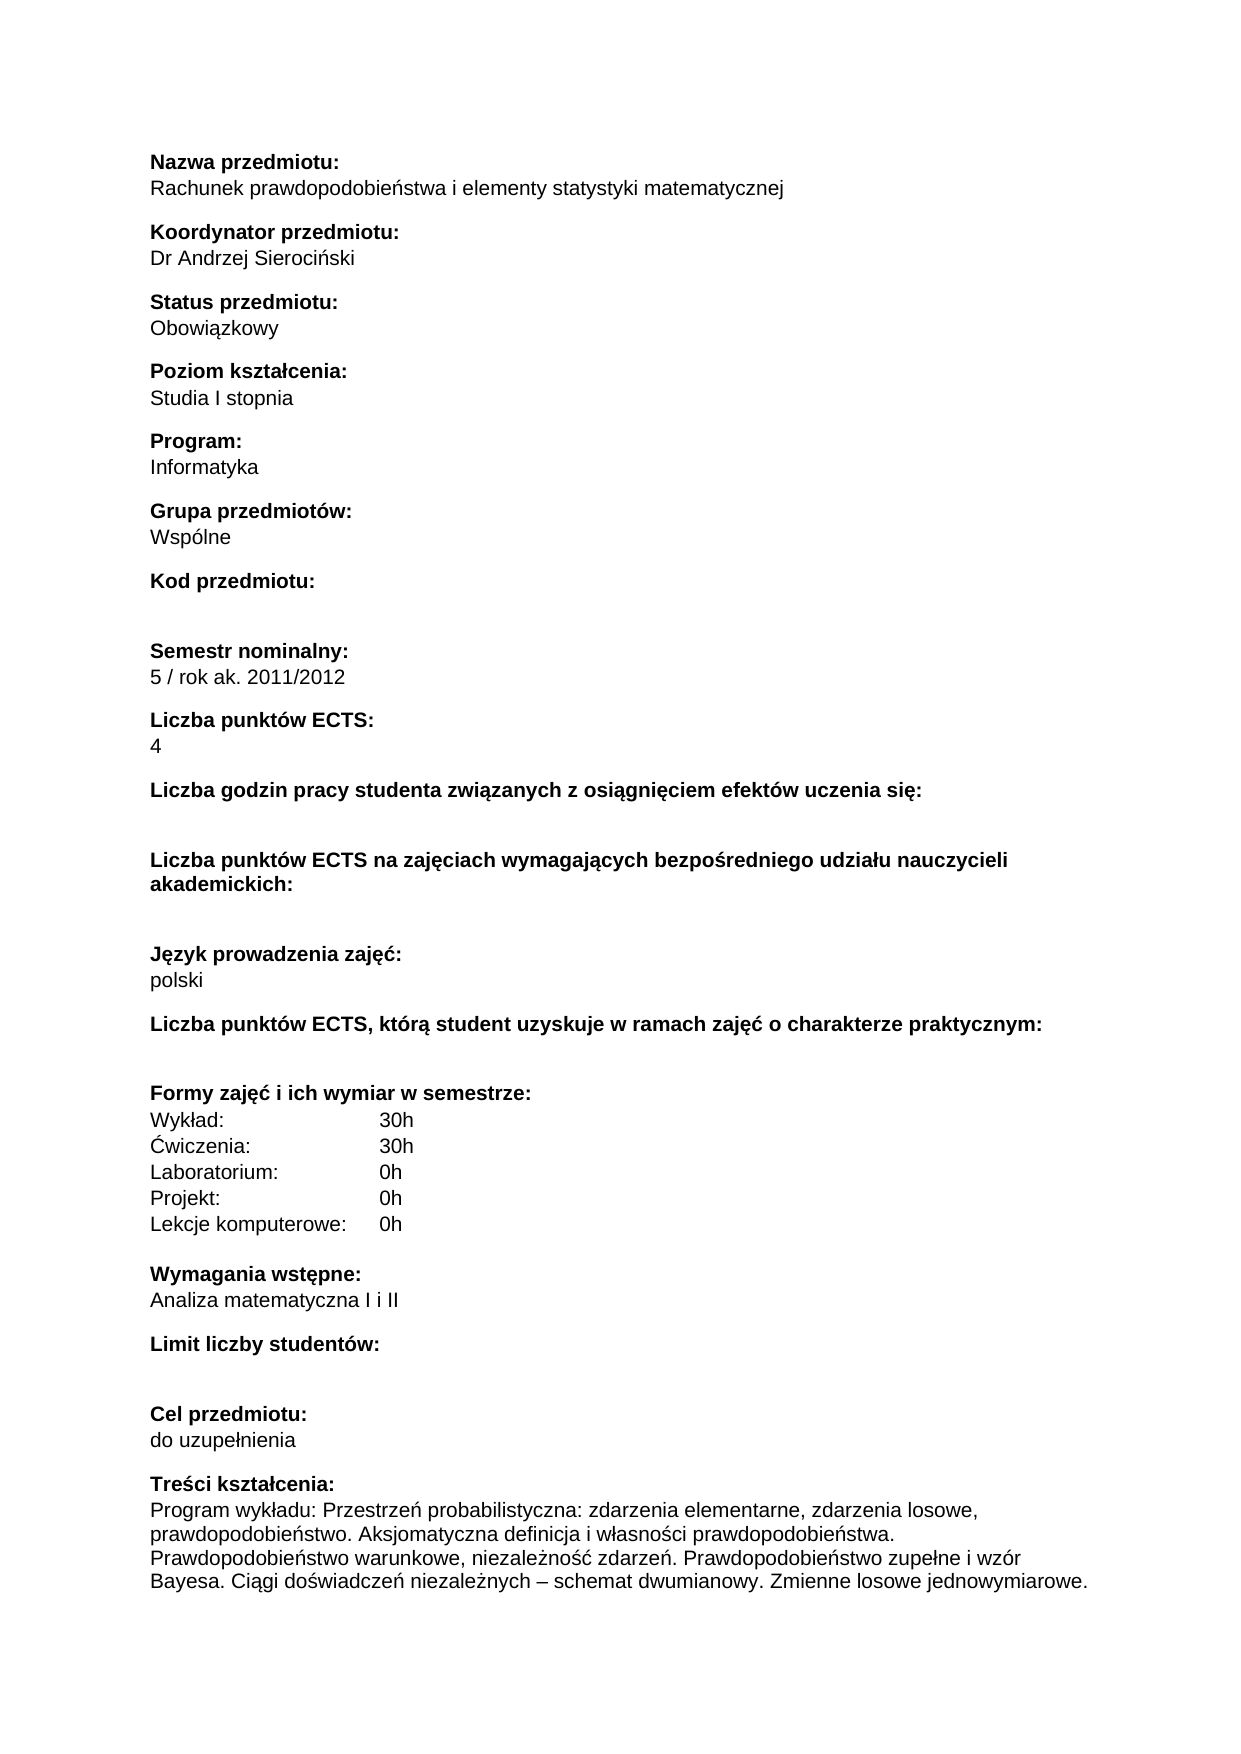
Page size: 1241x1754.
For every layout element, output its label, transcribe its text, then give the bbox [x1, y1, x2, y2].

text Liczba punktów ECTS: [150, 708, 1090, 732]
text Obowiązkowy [150, 316, 1090, 339]
text do uzupełnienia [150, 1428, 1090, 1452]
text Dr Andrzej Sierociński [150, 246, 1090, 270]
table_cell 0h [369, 1210, 597, 1236]
text Liczba punktów ECTS, którą student uzyskuje w ramach zajęć o charakterze praktycznym: [150, 1011, 1090, 1035]
table_header Wykład: [140, 1108, 367, 1132]
text Cel przedmiotu: [150, 1402, 1090, 1426]
text Język prowadzenia zajęć: [150, 942, 1090, 966]
text Status przedmiotu: [150, 289, 1090, 313]
table_cell Ćwiczenia: [140, 1134, 367, 1158]
text Informatyka [150, 455, 1090, 479]
text Program: [150, 429, 1090, 453]
text Liczba godzin pracy studenta związanych z osiągnięciem efektów uczenia się: [150, 778, 1090, 802]
table_cell 0h [369, 1158, 597, 1184]
text Semestr nominalny: [150, 638, 1090, 662]
text Grupa przedmiotów: [150, 499, 1090, 523]
text Koordynator przedmiotu: [150, 220, 1090, 244]
text Liczba punktów ECTS na zajęciach wymagających bezpośredniego udziału nauczycieli akademickich: [150, 848, 1090, 896]
table_cell Laboratorium: [140, 1160, 367, 1184]
text 4 [150, 734, 1090, 758]
text polski [150, 968, 1090, 992]
table_cell Lekcje komputerowe: [140, 1212, 367, 1236]
table_cell Projekt: [140, 1186, 367, 1210]
text Wymagania wstępne: [150, 1262, 1090, 1286]
text 5 / rok ak. 2011/2012 [150, 664, 1090, 688]
text Kod przedmiotu: [150, 569, 1090, 593]
table_cell 30h [369, 1132, 597, 1158]
text Limit liczby studentów: [150, 1332, 1090, 1356]
table_cell 0h [369, 1184, 597, 1210]
text Poziom kształcenia: [150, 359, 1090, 383]
table_header 30h [369, 1108, 597, 1132]
text Formy zajęć i ich wymiar w semestrze: [150, 1081, 1090, 1105]
text Analiza matematyczna I i II [150, 1288, 1090, 1312]
text Treści kształcenia: [150, 1471, 1090, 1495]
text Studia I stopnia [150, 385, 1090, 409]
text Rachunek prawdopodobieństwa i elementy statystyki matematycznej [150, 176, 1090, 200]
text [150, 1497, 1090, 1593]
text Nazwa przedmiotu: [150, 150, 1090, 174]
text Wspólne [150, 525, 1090, 549]
